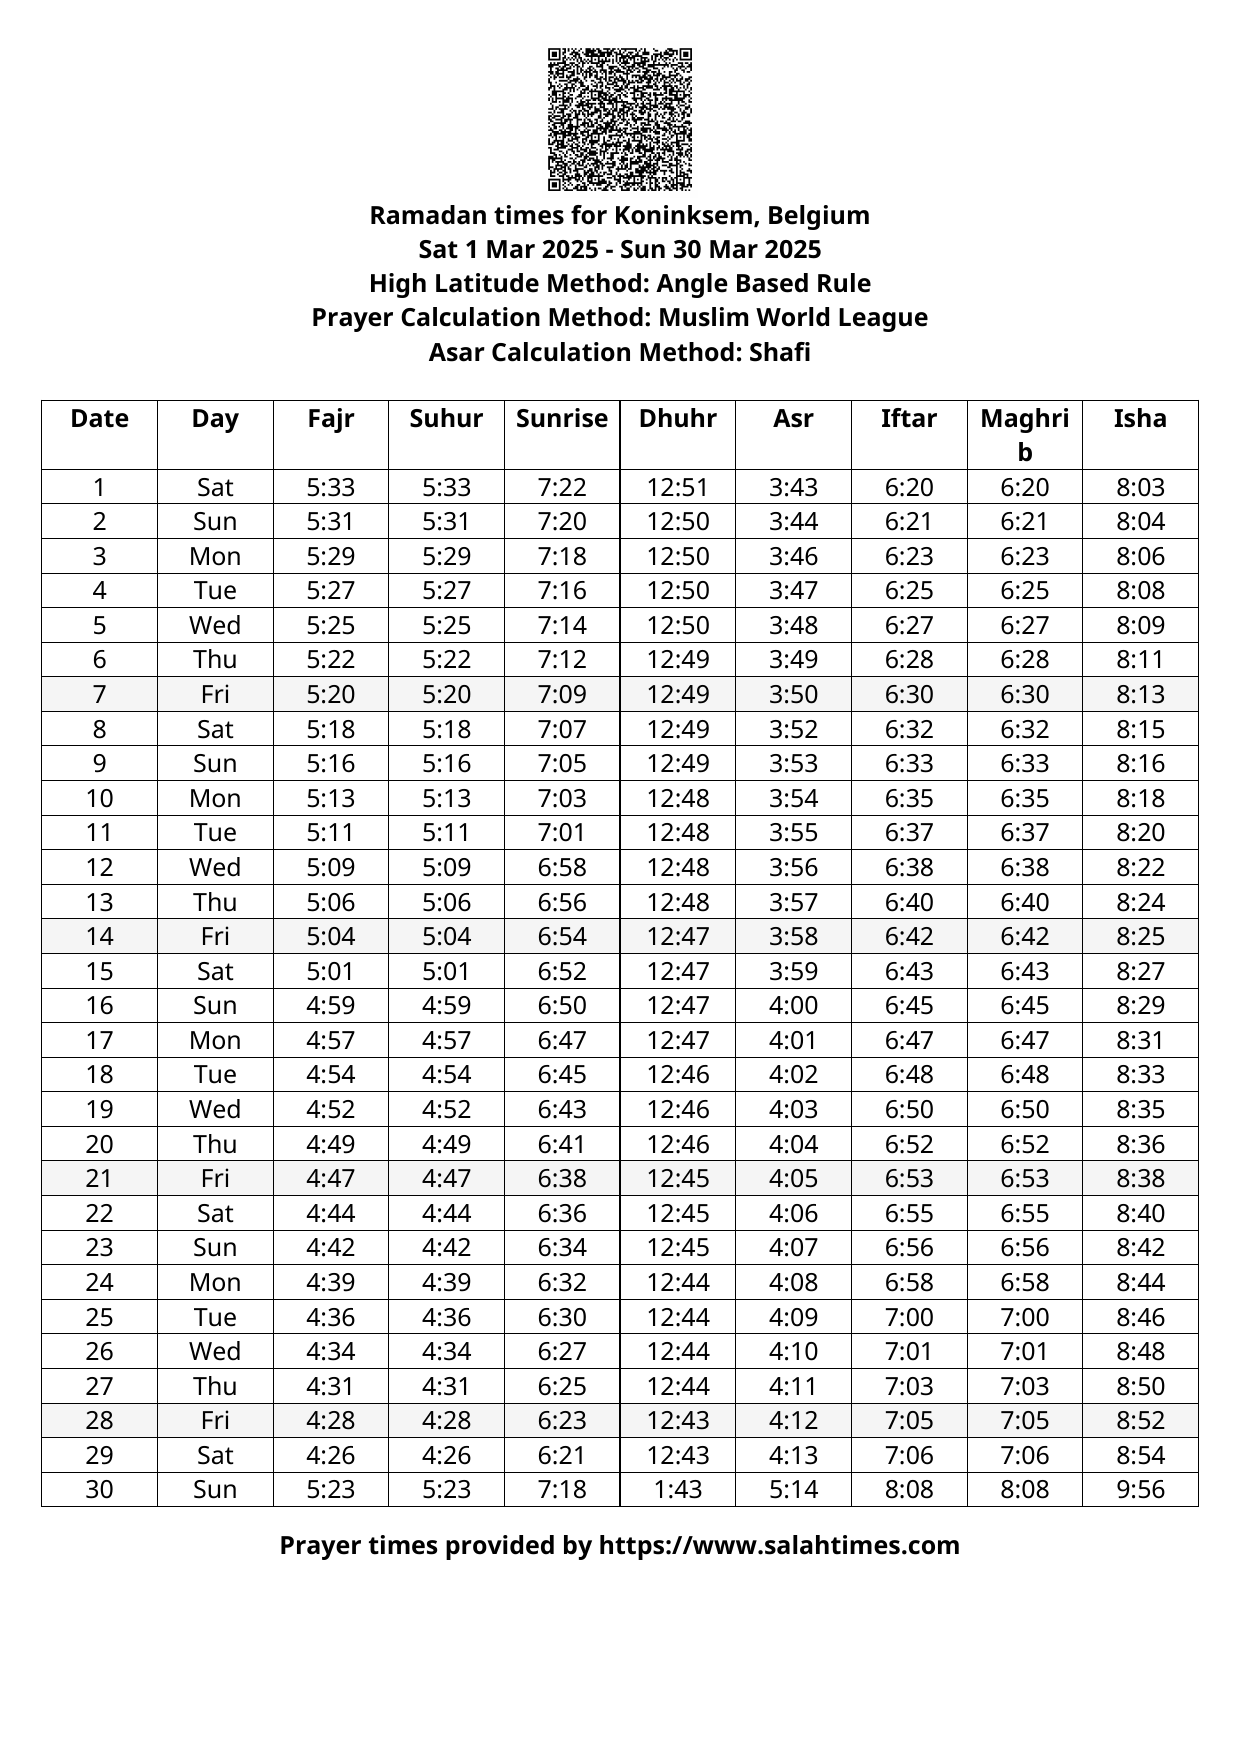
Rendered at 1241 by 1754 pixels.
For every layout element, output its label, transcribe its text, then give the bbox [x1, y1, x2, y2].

table_cell 5:18 [274, 712, 388, 745]
table_cell 5:29 [274, 539, 388, 572]
table_cell 7:03 [505, 781, 619, 814]
table_cell 4:42 [389, 1231, 504, 1264]
table_cell 8:50 [1083, 1369, 1198, 1402]
table_cell 7:03 [852, 1369, 967, 1402]
table_cell 12:46 [621, 1092, 735, 1126]
table_cell 5:13 [389, 781, 504, 814]
text Prayer Calculation Method: Muslim World League [42, 300, 1198, 334]
table_cell Fri [158, 1404, 273, 1437]
table_cell Fri [158, 919, 273, 953]
table_cell 4:36 [274, 1300, 388, 1333]
table_cell 5:29 [389, 539, 504, 572]
table_cell 6:28 [968, 643, 1082, 676]
table_cell 8:15 [1083, 712, 1198, 745]
table_cell 3:48 [736, 608, 851, 642]
table_cell 6:42 [968, 919, 1082, 953]
table_cell 7:18 [505, 1473, 619, 1506]
table_cell 6:38 [968, 850, 1082, 884]
table_cell 8:11 [1083, 643, 1198, 676]
table_cell 7:01 [968, 1334, 1082, 1368]
table_cell 8:16 [1083, 746, 1198, 780]
table_cell 6:50 [852, 1092, 967, 1126]
table_cell Sat [158, 470, 273, 503]
table_cell 4:39 [389, 1265, 504, 1299]
table_cell 7:01 [852, 1334, 967, 1368]
table_cell 12:50 [621, 608, 735, 642]
text Ramadan times for Koninksem, Belgium [42, 198, 1198, 232]
table_cell 6:21 [968, 504, 1082, 538]
table_cell 5:23 [389, 1473, 504, 1506]
table_cell 5:13 [274, 781, 388, 814]
table_cell 9:56 [1083, 1473, 1198, 1506]
table_cell 5:09 [389, 850, 504, 884]
table_cell 19 [42, 1092, 157, 1126]
table_cell 6:45 [505, 1058, 619, 1091]
table_cell 3:55 [736, 816, 851, 849]
table_cell 6:45 [852, 989, 967, 1022]
table_cell 8:48 [1083, 1334, 1198, 1368]
table_cell 5:31 [274, 504, 388, 538]
table_cell 12:43 [621, 1438, 735, 1472]
table_cell 7:06 [968, 1438, 1082, 1472]
table_cell 6:36 [505, 1196, 619, 1229]
table_cell 12:43 [621, 1404, 735, 1437]
table_cell 4:44 [389, 1196, 504, 1229]
table_cell 7:14 [505, 608, 619, 642]
table_cell 3:53 [736, 746, 851, 780]
table_cell 4:34 [389, 1334, 504, 1368]
table_cell 12:47 [621, 954, 735, 987]
table_header Isha [1083, 401, 1198, 469]
table_cell 4:44 [274, 1196, 388, 1229]
table_cell 6:33 [852, 746, 967, 780]
table_cell 7:05 [968, 1404, 1082, 1437]
table_cell 10 [42, 781, 157, 814]
table_cell 12:47 [621, 919, 735, 953]
picture [542, 41, 699, 198]
table_cell 6:56 [505, 885, 619, 918]
text Asar Calculation Method: Shafi [42, 334, 1198, 368]
table_cell Mon [158, 1265, 273, 1299]
table_cell 6:53 [968, 1161, 1082, 1195]
table_header Dhuhr [621, 401, 735, 469]
table_cell 8:29 [1083, 989, 1198, 1022]
table_cell 6:55 [852, 1196, 967, 1229]
table_cell 6:21 [505, 1438, 619, 1472]
table_cell 5:11 [389, 816, 504, 849]
table_header Asr [736, 401, 851, 469]
table_cell 9 [42, 746, 157, 780]
table_cell 6:48 [968, 1058, 1082, 1091]
table_cell 6:20 [968, 470, 1082, 503]
table_cell 5:06 [389, 885, 504, 918]
table_cell Thu [158, 1127, 273, 1160]
table_cell Sun [158, 746, 273, 780]
table_cell 4:59 [274, 989, 388, 1022]
table_cell 12:49 [621, 712, 735, 745]
table_cell 24 [42, 1265, 157, 1299]
table_cell 4:26 [274, 1438, 388, 1472]
table_cell 8:46 [1083, 1300, 1198, 1333]
table_cell 3:47 [736, 574, 851, 607]
table_cell 4:09 [736, 1300, 851, 1333]
table_cell Sun [158, 1231, 273, 1264]
table_cell 7:01 [505, 816, 619, 849]
table_cell 12:51 [621, 470, 735, 503]
table_cell 5:14 [736, 1473, 851, 1506]
table_cell 5:04 [389, 919, 504, 953]
table_cell 8:20 [1083, 816, 1198, 849]
table_cell 12:49 [621, 746, 735, 780]
table_cell 8:08 [852, 1473, 967, 1506]
table_cell Tue [158, 1058, 273, 1091]
table_cell 6 [42, 643, 157, 676]
table_cell 5:33 [389, 470, 504, 503]
table_cell 7:05 [852, 1404, 967, 1437]
table_cell 4:49 [274, 1127, 388, 1160]
table_cell 6:27 [852, 608, 967, 642]
table_cell 4:11 [736, 1369, 851, 1402]
table_cell 4:57 [389, 1023, 504, 1057]
table_cell Sat [158, 1196, 273, 1229]
table_header Date [42, 401, 157, 469]
table_cell 4:26 [389, 1438, 504, 1472]
table_cell 12:49 [621, 677, 735, 711]
table_cell 6:56 [852, 1231, 967, 1264]
table_cell 4:08 [736, 1265, 851, 1299]
table_cell 6:32 [852, 712, 967, 745]
table_cell 7:22 [505, 470, 619, 503]
table_cell 12:45 [621, 1231, 735, 1264]
table_cell 8:03 [1083, 470, 1198, 503]
table_cell 8:44 [1083, 1265, 1198, 1299]
table_cell 5:22 [389, 643, 504, 676]
table_cell 6:32 [968, 712, 1082, 745]
table_cell 5:01 [274, 954, 388, 987]
table_cell 6:43 [852, 954, 967, 987]
table_header Iftar [852, 401, 967, 469]
table_cell 6:40 [968, 885, 1082, 918]
table_cell 7:09 [505, 677, 619, 711]
table_cell 16 [42, 989, 157, 1022]
table_cell Tue [158, 816, 273, 849]
table_cell 14 [42, 919, 157, 953]
table_cell 4:13 [736, 1438, 851, 1472]
table_cell 5:27 [389, 574, 504, 607]
table_cell 6:25 [505, 1369, 619, 1402]
table_cell 4:54 [389, 1058, 504, 1091]
table_cell 3 [42, 539, 157, 572]
table_cell 13 [42, 885, 157, 918]
table_cell 8:31 [1083, 1023, 1198, 1057]
table_cell 6:25 [968, 574, 1082, 607]
table_cell 3:54 [736, 781, 851, 814]
table_cell Sun [158, 989, 273, 1022]
table_cell 6:23 [968, 539, 1082, 572]
table_cell 8:35 [1083, 1092, 1198, 1126]
table_cell 21 [42, 1161, 157, 1195]
table_cell 7:00 [968, 1300, 1082, 1333]
table_cell Wed [158, 1334, 273, 1368]
table_cell 5:11 [274, 816, 388, 849]
table_cell 7:00 [852, 1300, 967, 1333]
table_cell 6:25 [852, 574, 967, 607]
table_cell 6:35 [852, 781, 967, 814]
table_cell 3:43 [736, 470, 851, 503]
table_cell 6:32 [505, 1265, 619, 1299]
table_cell 6:37 [852, 816, 967, 849]
table_cell 12:50 [621, 539, 735, 572]
table_cell 5:16 [389, 746, 504, 780]
table_cell 23 [42, 1231, 157, 1264]
table_cell 5:22 [274, 643, 388, 676]
table_cell 4:54 [274, 1058, 388, 1091]
table_cell 12:45 [621, 1161, 735, 1195]
table_cell Sun [158, 504, 273, 538]
table_cell 12:44 [621, 1265, 735, 1299]
table_cell 5:18 [389, 712, 504, 745]
table_cell 25 [42, 1300, 157, 1333]
table_cell 5:09 [274, 850, 388, 884]
table_cell 7 [42, 677, 157, 711]
table_cell 6:40 [852, 885, 967, 918]
table_cell 6:54 [505, 919, 619, 953]
table_cell 7:16 [505, 574, 619, 607]
table_cell 5:25 [274, 608, 388, 642]
table_cell 15 [42, 954, 157, 987]
table_cell 4:02 [736, 1058, 851, 1091]
table_cell Mon [158, 539, 273, 572]
table_cell 4:34 [274, 1334, 388, 1368]
table_cell Wed [158, 850, 273, 884]
table_cell 8 [42, 712, 157, 745]
table_cell 5 [42, 608, 157, 642]
table_cell 6:30 [968, 677, 1082, 711]
table_cell 5:25 [389, 608, 504, 642]
table_cell 11 [42, 816, 157, 849]
table_cell 8:08 [1083, 574, 1198, 607]
table_cell 12:49 [621, 643, 735, 676]
table_cell 4 [42, 574, 157, 607]
table_cell 5:06 [274, 885, 388, 918]
table_cell 6:41 [505, 1127, 619, 1160]
table_cell 6:58 [505, 850, 619, 884]
table_cell 4:03 [736, 1092, 851, 1126]
table_cell 6:35 [968, 781, 1082, 814]
table_cell 4:04 [736, 1127, 851, 1160]
table_cell 3:59 [736, 954, 851, 987]
table_cell Sat [158, 954, 273, 987]
table_cell 12:48 [621, 816, 735, 849]
table_cell 3:52 [736, 712, 851, 745]
table_cell 6:37 [968, 816, 1082, 849]
table_cell Sat [158, 712, 273, 745]
table_cell 1:43 [621, 1473, 735, 1506]
table_cell 6:33 [968, 746, 1082, 780]
table_cell 6:53 [852, 1161, 967, 1195]
table_cell 5:04 [274, 919, 388, 953]
table_header Sunrise [505, 401, 619, 469]
table_cell 17 [42, 1023, 157, 1057]
table_cell 8:27 [1083, 954, 1198, 987]
table_cell 18 [42, 1058, 157, 1091]
table_cell 7:07 [505, 712, 619, 745]
table_cell 7:12 [505, 643, 619, 676]
table_cell 12 [42, 850, 157, 884]
table_cell 5:23 [274, 1473, 388, 1506]
table_cell 4:31 [389, 1369, 504, 1402]
table_cell 6:52 [852, 1127, 967, 1160]
table_cell 6:56 [968, 1231, 1082, 1264]
table_cell 4:42 [274, 1231, 388, 1264]
table_cell 8:36 [1083, 1127, 1198, 1160]
table_cell 6:48 [852, 1058, 967, 1091]
table_cell 26 [42, 1334, 157, 1368]
table_cell 29 [42, 1438, 157, 1472]
table_cell 12:45 [621, 1196, 735, 1229]
table_cell 27 [42, 1369, 157, 1402]
table_cell 6:42 [852, 919, 967, 953]
table_cell 6:43 [505, 1092, 619, 1126]
table_header Suhur [389, 401, 504, 469]
table_cell 4:47 [389, 1161, 504, 1195]
table_cell 4:59 [389, 989, 504, 1022]
table_cell 6:50 [968, 1092, 1082, 1126]
table_cell 8:54 [1083, 1438, 1198, 1472]
table_cell 6:58 [968, 1265, 1082, 1299]
table_cell 7:05 [505, 746, 619, 780]
table_cell 8:06 [1083, 539, 1198, 572]
table_cell 4:28 [274, 1404, 388, 1437]
table_cell 8:09 [1083, 608, 1198, 642]
table_cell 5:20 [389, 677, 504, 711]
table_cell Mon [158, 781, 273, 814]
table_cell 3:44 [736, 504, 851, 538]
table_cell 3:56 [736, 850, 851, 884]
table_cell 8:22 [1083, 850, 1198, 884]
table_cell 8:18 [1083, 781, 1198, 814]
table_cell 12:46 [621, 1127, 735, 1160]
text Prayer times provided by https://www.salahtimes.com [42, 1528, 1198, 1562]
table_header Maghrib [968, 401, 1082, 469]
table_cell 7:06 [852, 1438, 967, 1472]
table_cell 4:36 [389, 1300, 504, 1333]
table_cell 6:20 [852, 470, 967, 503]
table_cell Wed [158, 1092, 273, 1126]
text High Latitude Method: Angle Based Rule [42, 266, 1198, 300]
table_cell 6:28 [852, 643, 967, 676]
table_cell 4:05 [736, 1161, 851, 1195]
table_cell Tue [158, 574, 273, 607]
table_cell 6:50 [505, 989, 619, 1022]
table_cell 6:45 [968, 989, 1082, 1022]
table_cell 12:47 [621, 989, 735, 1022]
table_cell 6:52 [968, 1127, 1082, 1160]
table_cell 6:30 [852, 677, 967, 711]
table_cell 4:52 [274, 1092, 388, 1126]
text Sat 1 Mar 2025 - Sun 30 Mar 2025 [42, 232, 1198, 266]
table_cell 6:34 [505, 1231, 619, 1264]
table_cell 3:57 [736, 885, 851, 918]
table_cell 8:13 [1083, 677, 1198, 711]
table_cell 4:01 [736, 1023, 851, 1057]
table_cell 5:16 [274, 746, 388, 780]
table_cell 4:06 [736, 1196, 851, 1229]
table_cell Mon [158, 1023, 273, 1057]
table_cell Thu [158, 643, 273, 676]
table_cell 6:58 [852, 1265, 967, 1299]
table_cell 12:46 [621, 1058, 735, 1091]
table_cell 4:39 [274, 1265, 388, 1299]
table_cell Wed [158, 608, 273, 642]
table_cell 8:52 [1083, 1404, 1198, 1437]
table_cell Thu [158, 1369, 273, 1402]
table_header Fajr [274, 401, 388, 469]
table_cell 6:38 [852, 850, 967, 884]
table_cell 12:44 [621, 1300, 735, 1333]
table_cell 6:30 [505, 1300, 619, 1333]
table_cell 8:08 [968, 1473, 1082, 1506]
table_cell 5:31 [389, 504, 504, 538]
table_cell 8:24 [1083, 885, 1198, 918]
table_cell Thu [158, 885, 273, 918]
table_cell Sat [158, 1438, 273, 1472]
table_cell 8:25 [1083, 919, 1198, 953]
table_cell 1 [42, 470, 157, 503]
table_cell 6:23 [852, 539, 967, 572]
table_cell 12:50 [621, 504, 735, 538]
table_cell 8:38 [1083, 1161, 1198, 1195]
table_cell 12:48 [621, 850, 735, 884]
table_cell 5:01 [389, 954, 504, 987]
table_cell 8:42 [1083, 1231, 1198, 1264]
table_cell 28 [42, 1404, 157, 1437]
table_cell 6:23 [505, 1404, 619, 1437]
table_cell 12:44 [621, 1334, 735, 1368]
table_cell 6:47 [505, 1023, 619, 1057]
table_cell 5:33 [274, 470, 388, 503]
table_cell 3:58 [736, 919, 851, 953]
table_cell 20 [42, 1127, 157, 1160]
table_cell 12:48 [621, 885, 735, 918]
table_cell 4:57 [274, 1023, 388, 1057]
table_cell 12:47 [621, 1023, 735, 1057]
table_cell Tue [158, 1300, 273, 1333]
table_cell 3:46 [736, 539, 851, 572]
table_cell 7:18 [505, 539, 619, 572]
table_cell 4:07 [736, 1231, 851, 1264]
table_cell 4:47 [274, 1161, 388, 1195]
table_header Day [158, 401, 273, 469]
table_cell 3:49 [736, 643, 851, 676]
table_cell 8:04 [1083, 504, 1198, 538]
table_cell 4:28 [389, 1404, 504, 1437]
table_cell 12:50 [621, 574, 735, 607]
table_cell 4:49 [389, 1127, 504, 1160]
table_cell 4:52 [389, 1092, 504, 1126]
table_cell 5:20 [274, 677, 388, 711]
table_cell 7:20 [505, 504, 619, 538]
table_cell 6:47 [968, 1023, 1082, 1057]
table_cell 4:10 [736, 1334, 851, 1368]
table_cell Fri [158, 1161, 273, 1195]
table_cell 8:33 [1083, 1058, 1198, 1091]
table_cell 6:43 [968, 954, 1082, 987]
table_cell 4:00 [736, 989, 851, 1022]
table_cell 2 [42, 504, 157, 538]
table_cell 6:38 [505, 1161, 619, 1195]
table_cell 12:44 [621, 1369, 735, 1402]
table_cell 7:03 [968, 1369, 1082, 1402]
table_cell 3:50 [736, 677, 851, 711]
table_cell 6:52 [505, 954, 619, 987]
table_cell 6:27 [968, 608, 1082, 642]
table_cell 4:12 [736, 1404, 851, 1437]
table_cell 6:27 [505, 1334, 619, 1368]
table_cell Fri [158, 677, 273, 711]
table_cell 8:40 [1083, 1196, 1198, 1229]
table_cell Sun [158, 1473, 273, 1506]
table_cell 22 [42, 1196, 157, 1229]
table_cell 4:31 [274, 1369, 388, 1402]
table_cell 30 [42, 1473, 157, 1506]
table_cell 12:48 [621, 781, 735, 814]
table_cell 6:21 [852, 504, 967, 538]
table_cell 6:55 [968, 1196, 1082, 1229]
table_cell 6:47 [852, 1023, 967, 1057]
table_cell 5:27 [274, 574, 388, 607]
